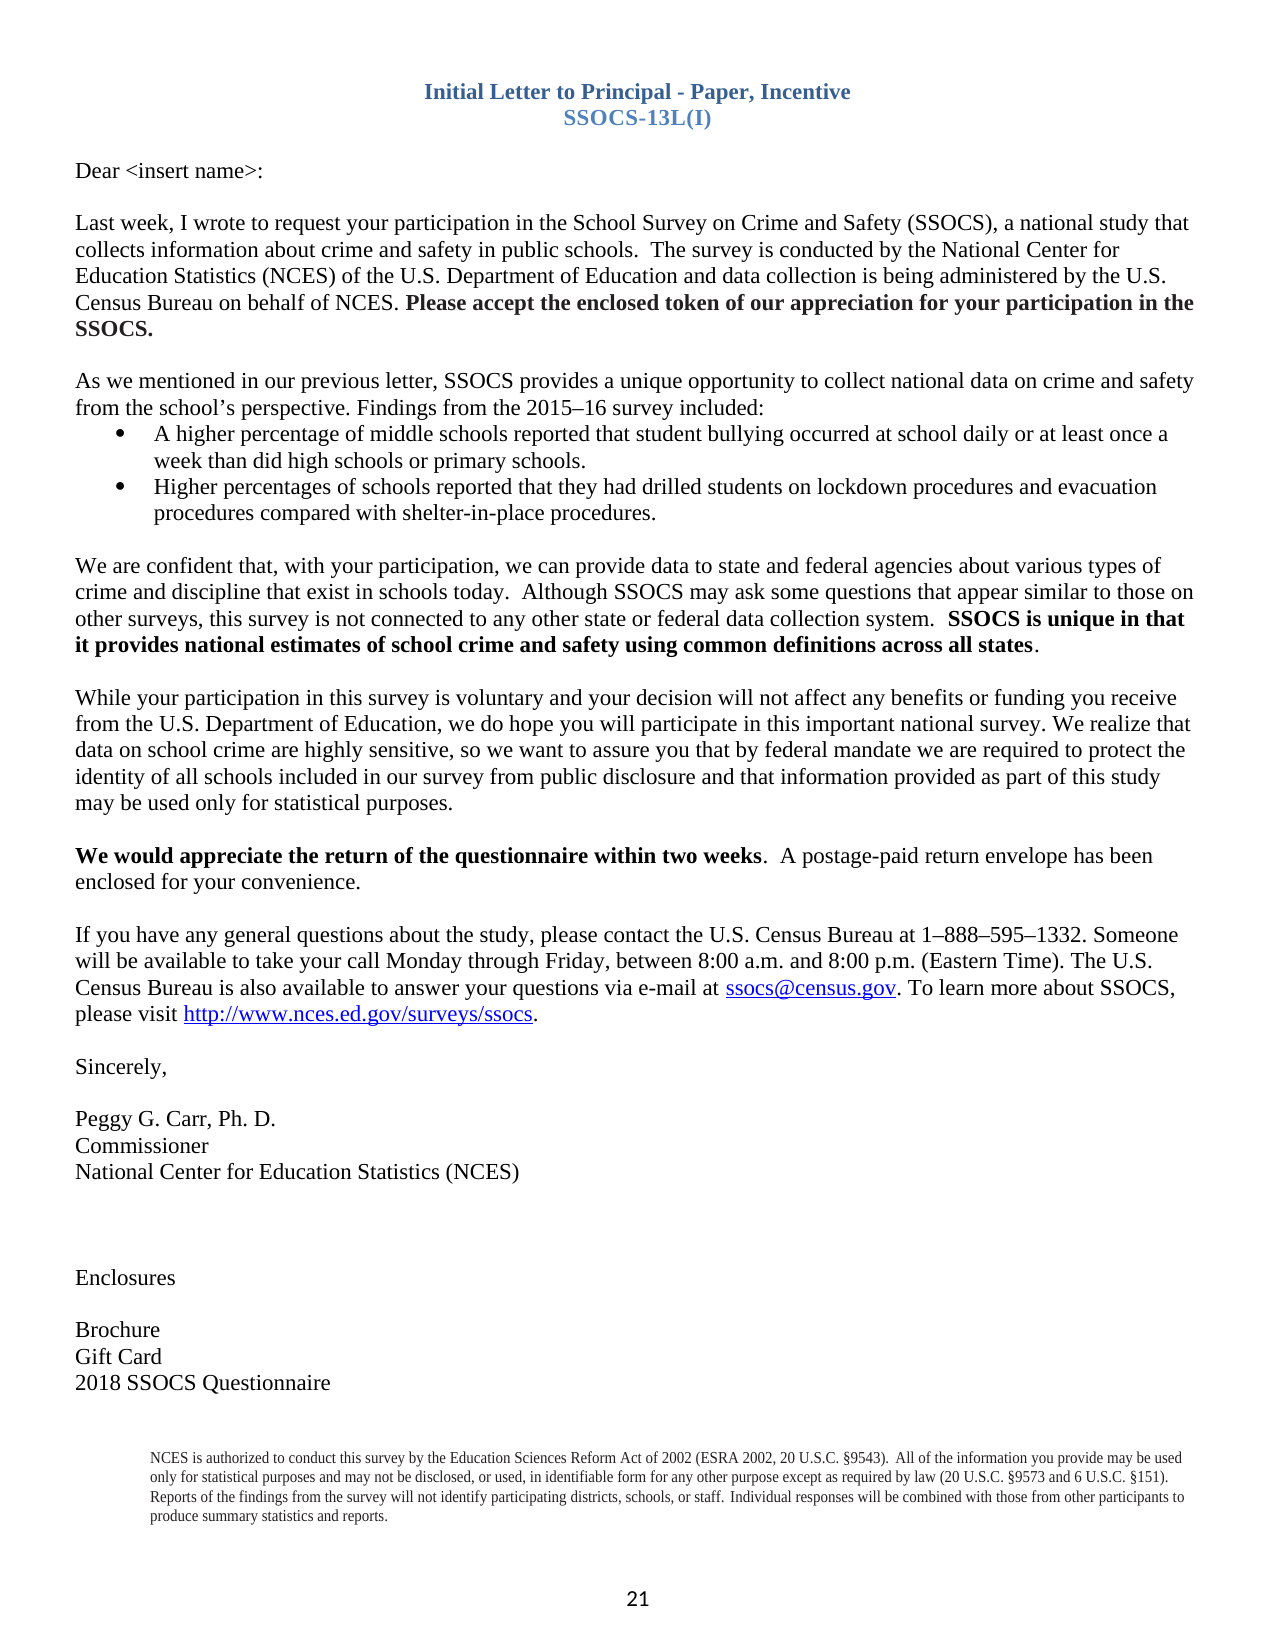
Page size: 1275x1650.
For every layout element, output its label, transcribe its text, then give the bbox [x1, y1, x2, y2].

list A higher percentage of middle schools reported that student bullying occurred at school daily or at least once a week than did high schools or primary schools. [116, 420, 1200, 473]
text National Center for Education Statistics (NCES) [75, 1158, 1200, 1184]
list Higher percentages of schools reported that they had drilled students on lockdown procedures and evacuation procedures compared with shelter-in-place procedures. [116, 473, 1200, 526]
text Enclosures [75, 1264, 1200, 1290]
text Commissioner [75, 1132, 1200, 1158]
text Gift Card [75, 1343, 1200, 1369]
subtitle Initial Letter to Principal - Paper, Incentive [75, 78, 1200, 104]
text We are confident that, with your participation, we can provide data to state and federal agencies about various types of crime and discipline that exist in schools today. Although SSOCS may ask some questions that appear similar to those on other surveys, this survey is not connected to any other state or federal data collection system. SSOCS is unique in that it provides national estimates of school crime and safety using common definitions across all states. [75, 552, 1200, 657]
text Last week, I wrote to request your participation in the School Survey on Crime and Safety (SSOCS), a national study that collects information about crime and safety in public schools. The survey is conducted by the National Center for Education Statistics (NCES) of the U.S. Department of Education and data collection is being administered by the U.S. Census Bureau on behalf of NCES. Please accept the enclosed token of our appreciation for your participation in the SSOCS. [75, 209, 1200, 341]
text 2018 SSOCS Questionnaire [75, 1369, 1200, 1395]
text Sincerely, [75, 1053, 1200, 1079]
text NCES is authorized to conduct this survey by the Education Sciences Reform Act of 2002 (ESRA 2002, 20 U.S.C. §9543). All of the information you provide may be used only for statistical purposes and may not be disclosed, or used, in identifiable form for any other purpose except as required by law (20 U.S.C. §9573 and 6 U.S.C. §151). Reports of the findings from the survey will not identify participating districts, schools, or staff. Individual responses will be combined with those from other participants to produce summary statistics and reports. [150, 1448, 1200, 1525]
text Peggy G. Carr, Ph. D. [75, 1106, 1200, 1132]
text SSOCS-13L(I) [75, 104, 1200, 130]
text As we mentioned in our previous letter, SSOCS provides a unique opportunity to collect national data on crime and safety from the school’s perspective. Findings from the 2015–16 survey included: [75, 368, 1200, 420]
text Brochure [75, 1316, 1200, 1343]
text If you have any general questions about the study, please contact the U.S. Census Bureau at 1–888–595–1332. Someone will be available to take your call Monday through Friday, between 8:00 a.m. and 8:00 p.m. (Eastern Time). The U.S. Census Bureau is also available to answer your questions via e-mail at ssocs@census.gov. To learn more about SSOCS, please visit http://www.nces.ed.gov/surveys/ssocs. [75, 921, 1200, 1026]
text Dear <insert name>: [75, 157, 1200, 183]
text While your participation in this survey is voluntary and your decision will not affect any benefits or funding you receive from the U.S. Department of Education, we do hope you will participate in this important national survey. We realize that data on school crime are highly sensitive, so we want to assure you that by federal mandate we are required to protect the identity of all schools included in our survey from public disclosure and that information provided as part of this study may be used only for statistical purposes. [75, 684, 1200, 816]
text We would appreciate the return of the questionnaire within two weeks. A postage-paid return envelope has been enclosed for your convenience. [75, 842, 1200, 895]
